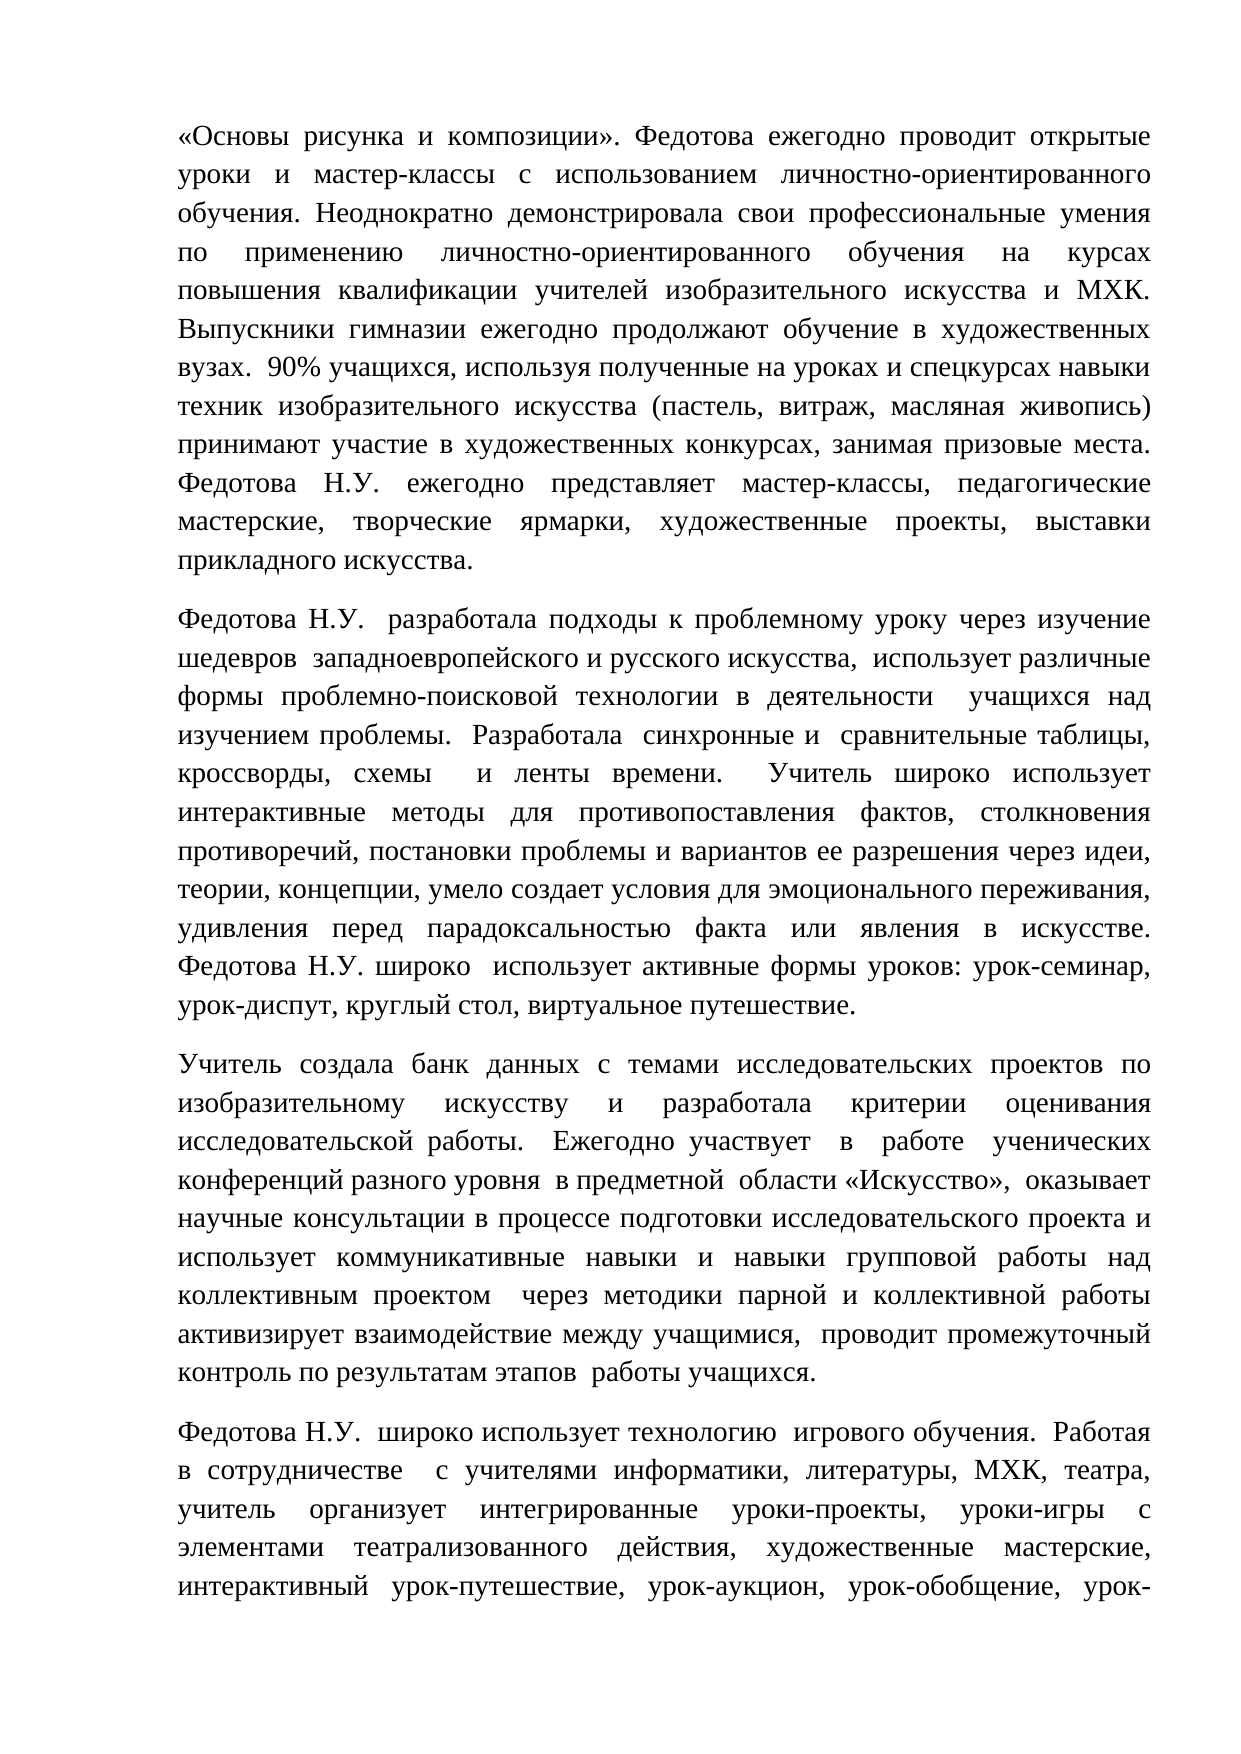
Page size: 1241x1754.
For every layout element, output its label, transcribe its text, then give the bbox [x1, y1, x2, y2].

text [177, 118, 1152, 576]
text Учитель создала банк данных с темами исследовательских проектов по изобразительному искусству и разработала критерии оценивания исследовательской работы. Ежегодно участвует в работе ученических конференций разного уровня в предметной области «Искусство», оказывает научные консультации в процессе подготовки исследовательского проекта и использует коммуникативные навыки и навыки групповой работы над коллективным проектом через методики парной и коллективной работы активизирует взаимодействие между учащимися, проводит промежуточный контроль по результатам этапов работы учащихся. [177, 1046, 1152, 1388]
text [177, 1414, 1152, 1602]
text Федотова Н.У. разработала подходы к проблемному уроку через изучение шедевров западноевропейского и русского искусства, использует различные формы проблемно-поисковой технологии в деятельности учащихся над изучением проблемы. Разработала синхронные и сравнительные таблицы, кроссворды, схемы и ленты времени. Учитель широко использует интерактивные методы для противопоставления фактов, столкновения противоречий, постановки проблемы и вариантов ее разрешения через идеи, теории, концепции, умело создает условия для эмоционального переживания, удивления перед парадоксальностью факта или явления в искусстве. Федотова Н.У. широко использует активные формы уроков: урок-семинар, урок-диспут, круглый стол, виртуальное путешествие. [177, 601, 1152, 1020]
